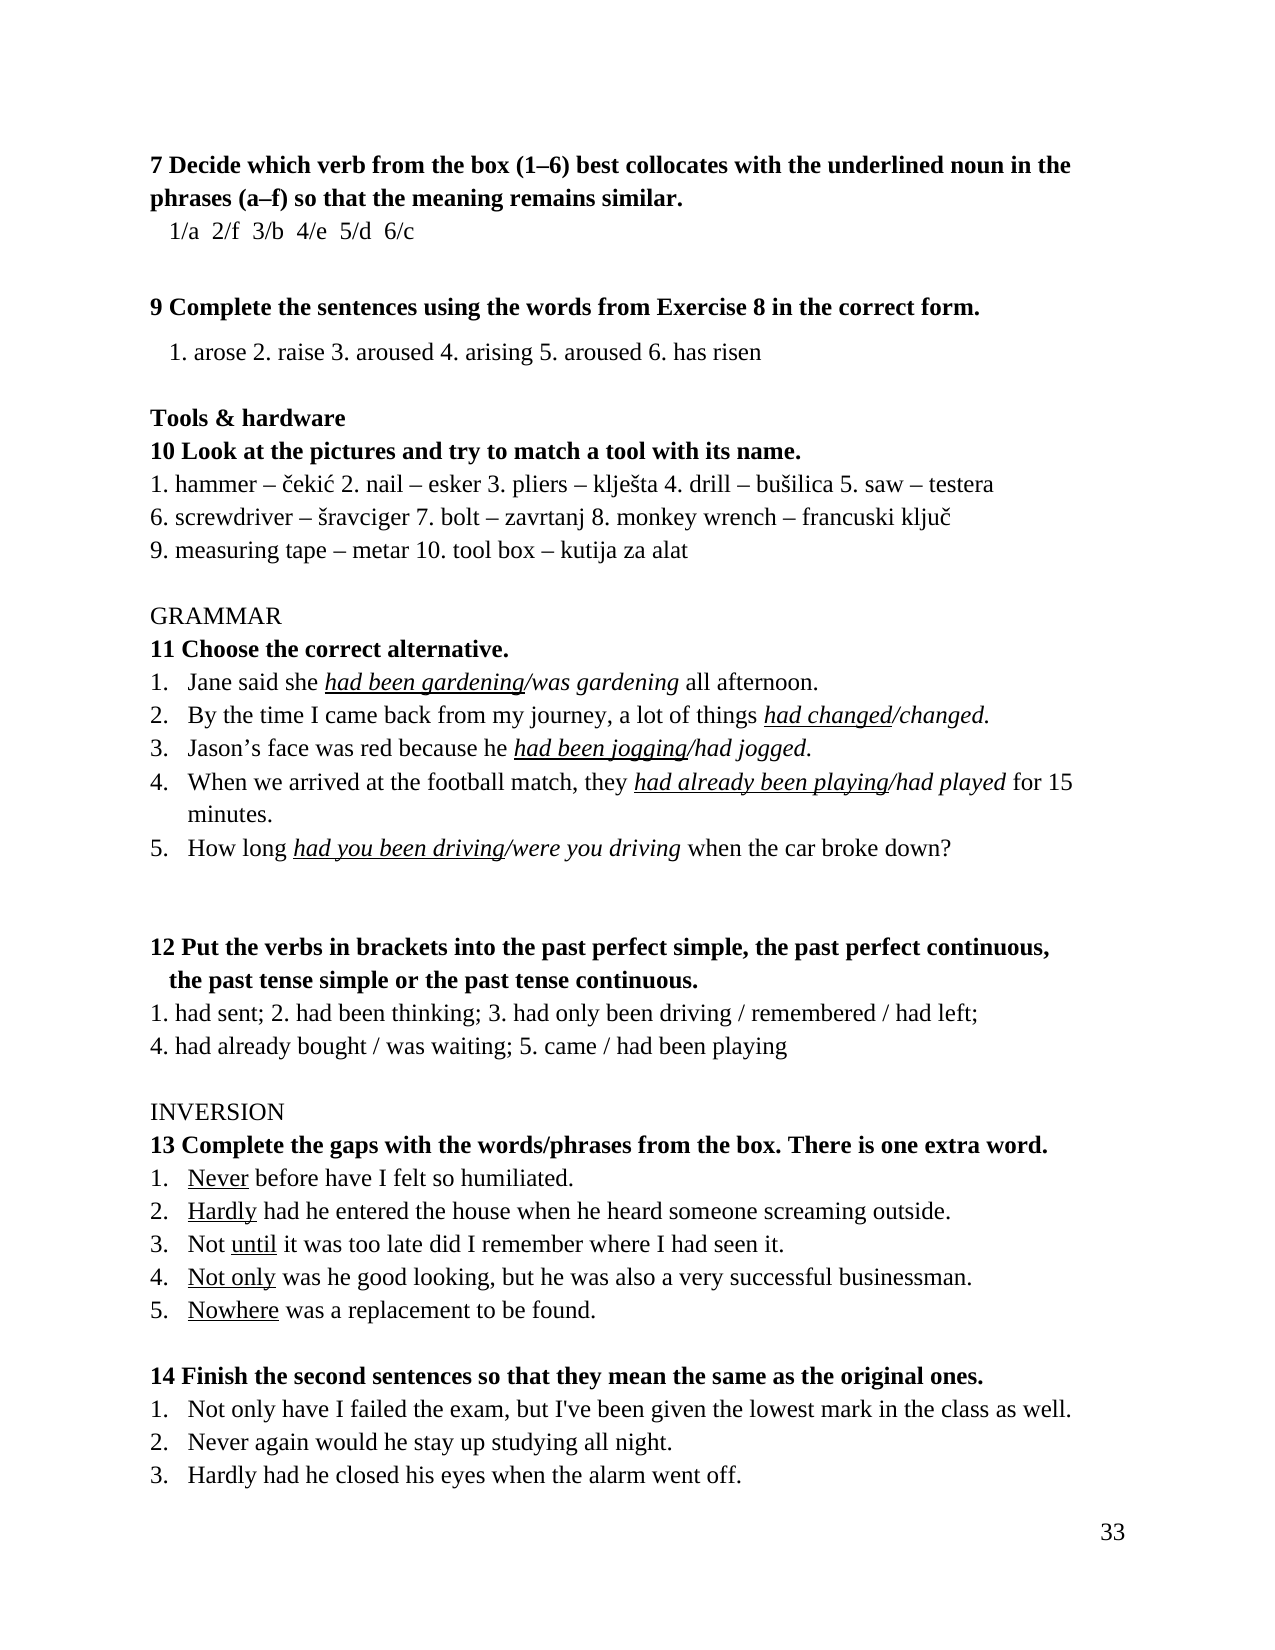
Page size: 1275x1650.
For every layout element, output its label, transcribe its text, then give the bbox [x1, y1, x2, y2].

list Hardly had he entered the house when he heard someone screaming outside. [150, 1196, 1125, 1224]
text 13 Complete the gaps with the words/phrases from the box. There is one extra word. [150, 1130, 1125, 1158]
text 6. screwdriver – šravciger 7. bolt – zavrtanj 8. monkey wrench – francuski ključ [150, 502, 1125, 531]
text 11 Choose the correct alternative. [150, 634, 1125, 663]
list How long had you been driving/were you driving when the car broke down? [150, 833, 1125, 861]
text GRAMMAR [150, 601, 1125, 630]
text 14 Finish the second sentences so that they mean the same as the original ones. [150, 1361, 1125, 1390]
text 9. measuring tape – metar 10. tool box – kutija za alat [150, 535, 1125, 564]
text INVERSION [150, 1097, 1125, 1126]
list Nowhere was a replacement to be found. [150, 1295, 1125, 1324]
text 9 Complete the sentences using the words from Exercise 8 in the correct form. [150, 292, 1125, 321]
text 10 Look at the pictures and try to match a tool with its name. [150, 436, 1125, 465]
text the past tense simple or the past tense continuous. [150, 965, 1125, 993]
text 12 Put the verbs in brackets into the past perfect simple, the past perfect continuous, [150, 932, 1125, 960]
list Jason’s face was red because he had been jogging/had jogged. [150, 733, 1125, 762]
list By the time I came back from my journey, a lot of things had changed/changed. [150, 701, 1125, 729]
text 4. had already bought / was waiting; 5. came / had been playing [150, 1031, 1125, 1059]
text 1/a 2/f 3/b 4/e 5/d 6/c [150, 216, 1125, 245]
text 1. had sent; 2. had been thinking; 3. had only been driving / remembered / had left; [150, 998, 1125, 1026]
list Not only have I failed the exam, but I've been given the lowest mark in the class as well. [150, 1394, 1125, 1423]
text 7 Decide which verb from the box (1–6) best collocates with the underlined noun in the phrases (a–f) so that the meaning remains similar. [150, 150, 1125, 212]
list Not only was he good looking, but he was also a very successful businessman. [150, 1262, 1125, 1291]
list Hardly had he closed his eyes when the alarm went off. [150, 1460, 1125, 1489]
list Never before have I felt so humiliated. [150, 1163, 1125, 1192]
list Jane said she had been gardening/was gardening all afternoon. [150, 667, 1125, 696]
list Never again would he stay up studying all night. [150, 1427, 1125, 1456]
text 1. hammer – čekić 2. nail – esker 3. pliers – klješta 4. drill – bušilica 5. saw – testera [150, 469, 1125, 498]
text Tools & hardware [150, 403, 1125, 432]
text 1. arose 2. raise 3. aroused 4. arising 5. aroused 6. has risen [150, 337, 1125, 366]
list When we arrived at the football match, they had already been playing/had played for 15 minutes. [150, 767, 1125, 828]
list Not until it was too late did I remember where I had seen it. [150, 1229, 1125, 1258]
